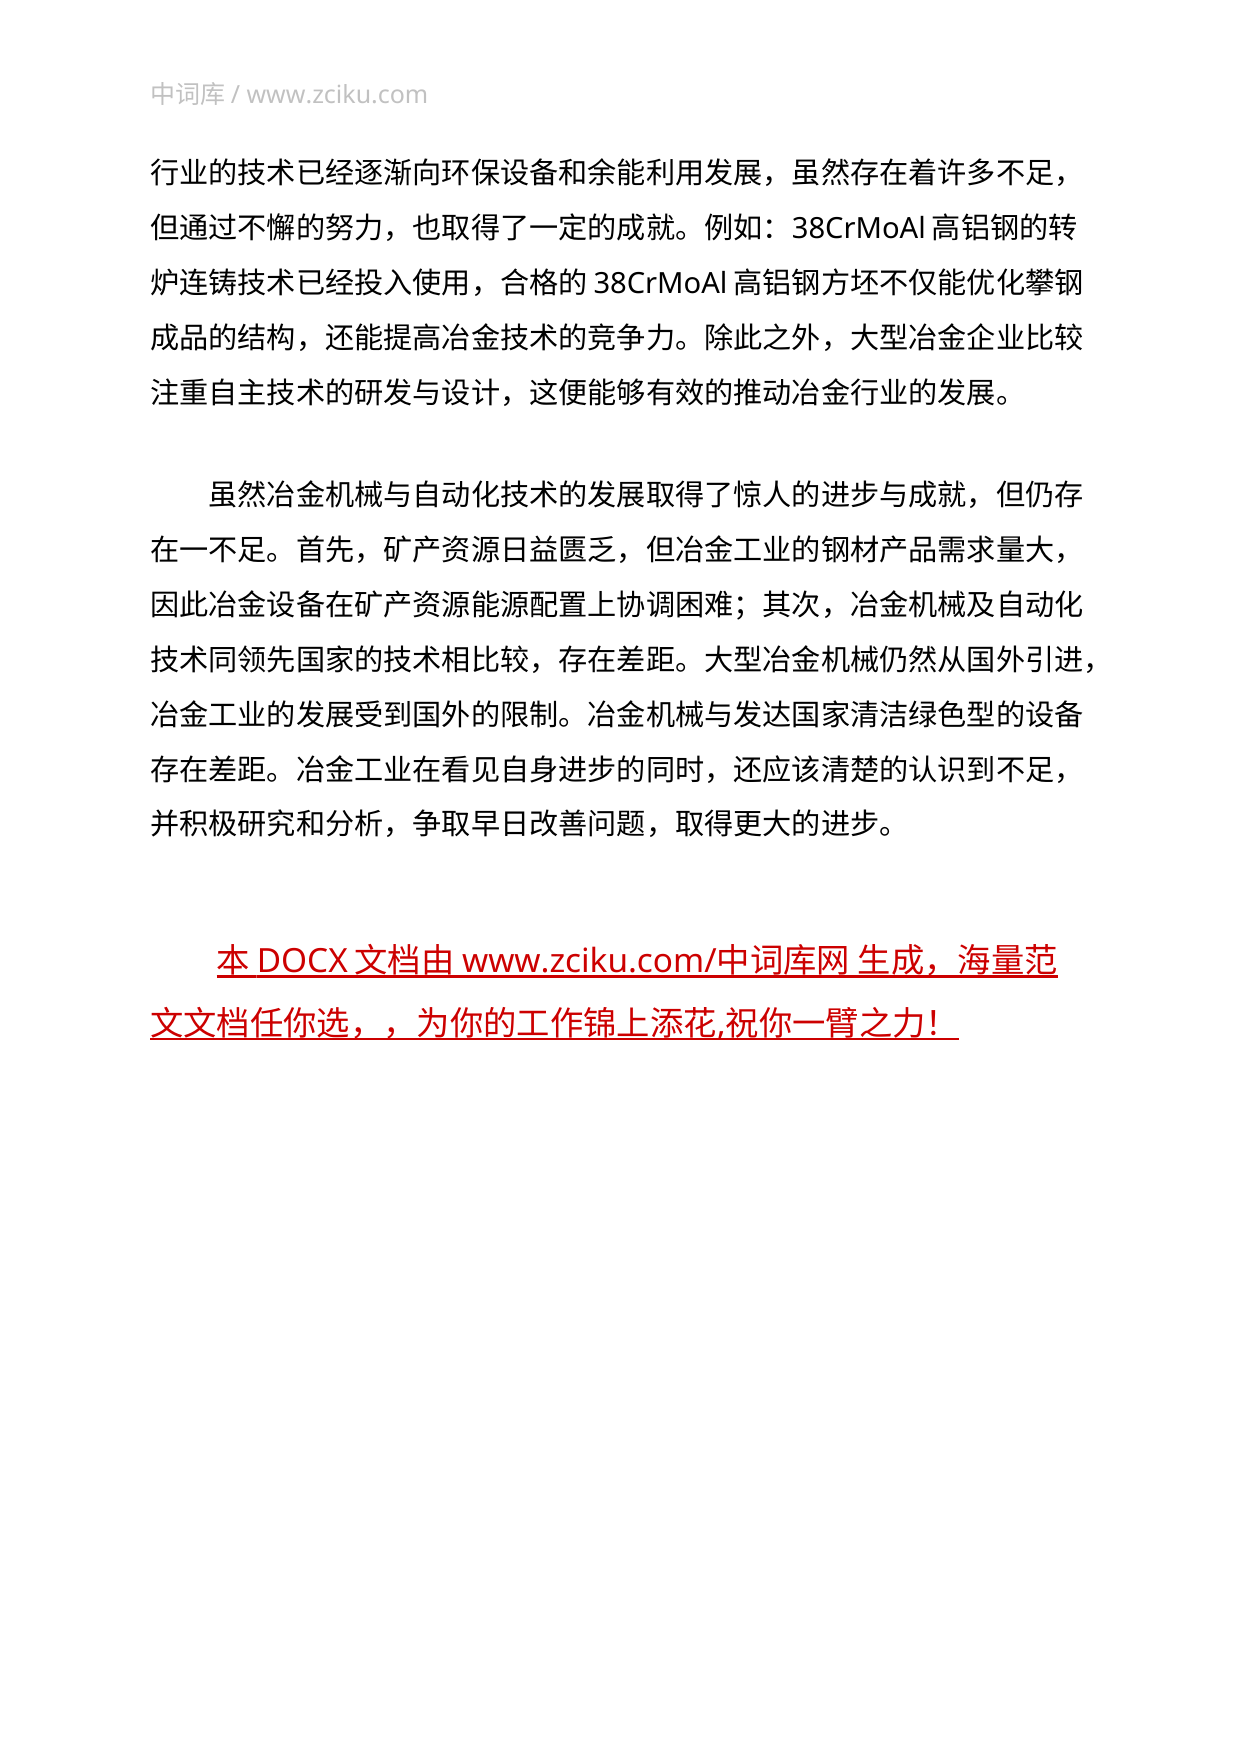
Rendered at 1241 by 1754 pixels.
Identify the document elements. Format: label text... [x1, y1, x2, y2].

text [150, 150, 1090, 412]
text 本DOCX文档由 www.zciku.com/中词库网 生成，海量范文文档任你选，，为你的工作锦上添花,祝你一臂之力！ [150, 934, 1090, 1045]
text 虽然冶金机械与自动化技术的发展取得了惊人的进步与成就，但仍存在一不足。首先，矿产资源日益匮乏，但冶金工业的钢材产品需求量大，因此冶金设备在矿产资源能源配置上协调困难；其次，冶金机械及自动化技术同领先国家的技术相比较，存在差距。大型冶金机械仍然从国外引进，冶金工业的发展受到国外的限制。冶金机械与发达国家清洁绿色型的设备存在差距。冶金工业在看见自身进步的同时，还应该清楚的认识到不足，并积极研究和分析，争取早日改善问题，取得更大的进步。 [150, 472, 1090, 843]
